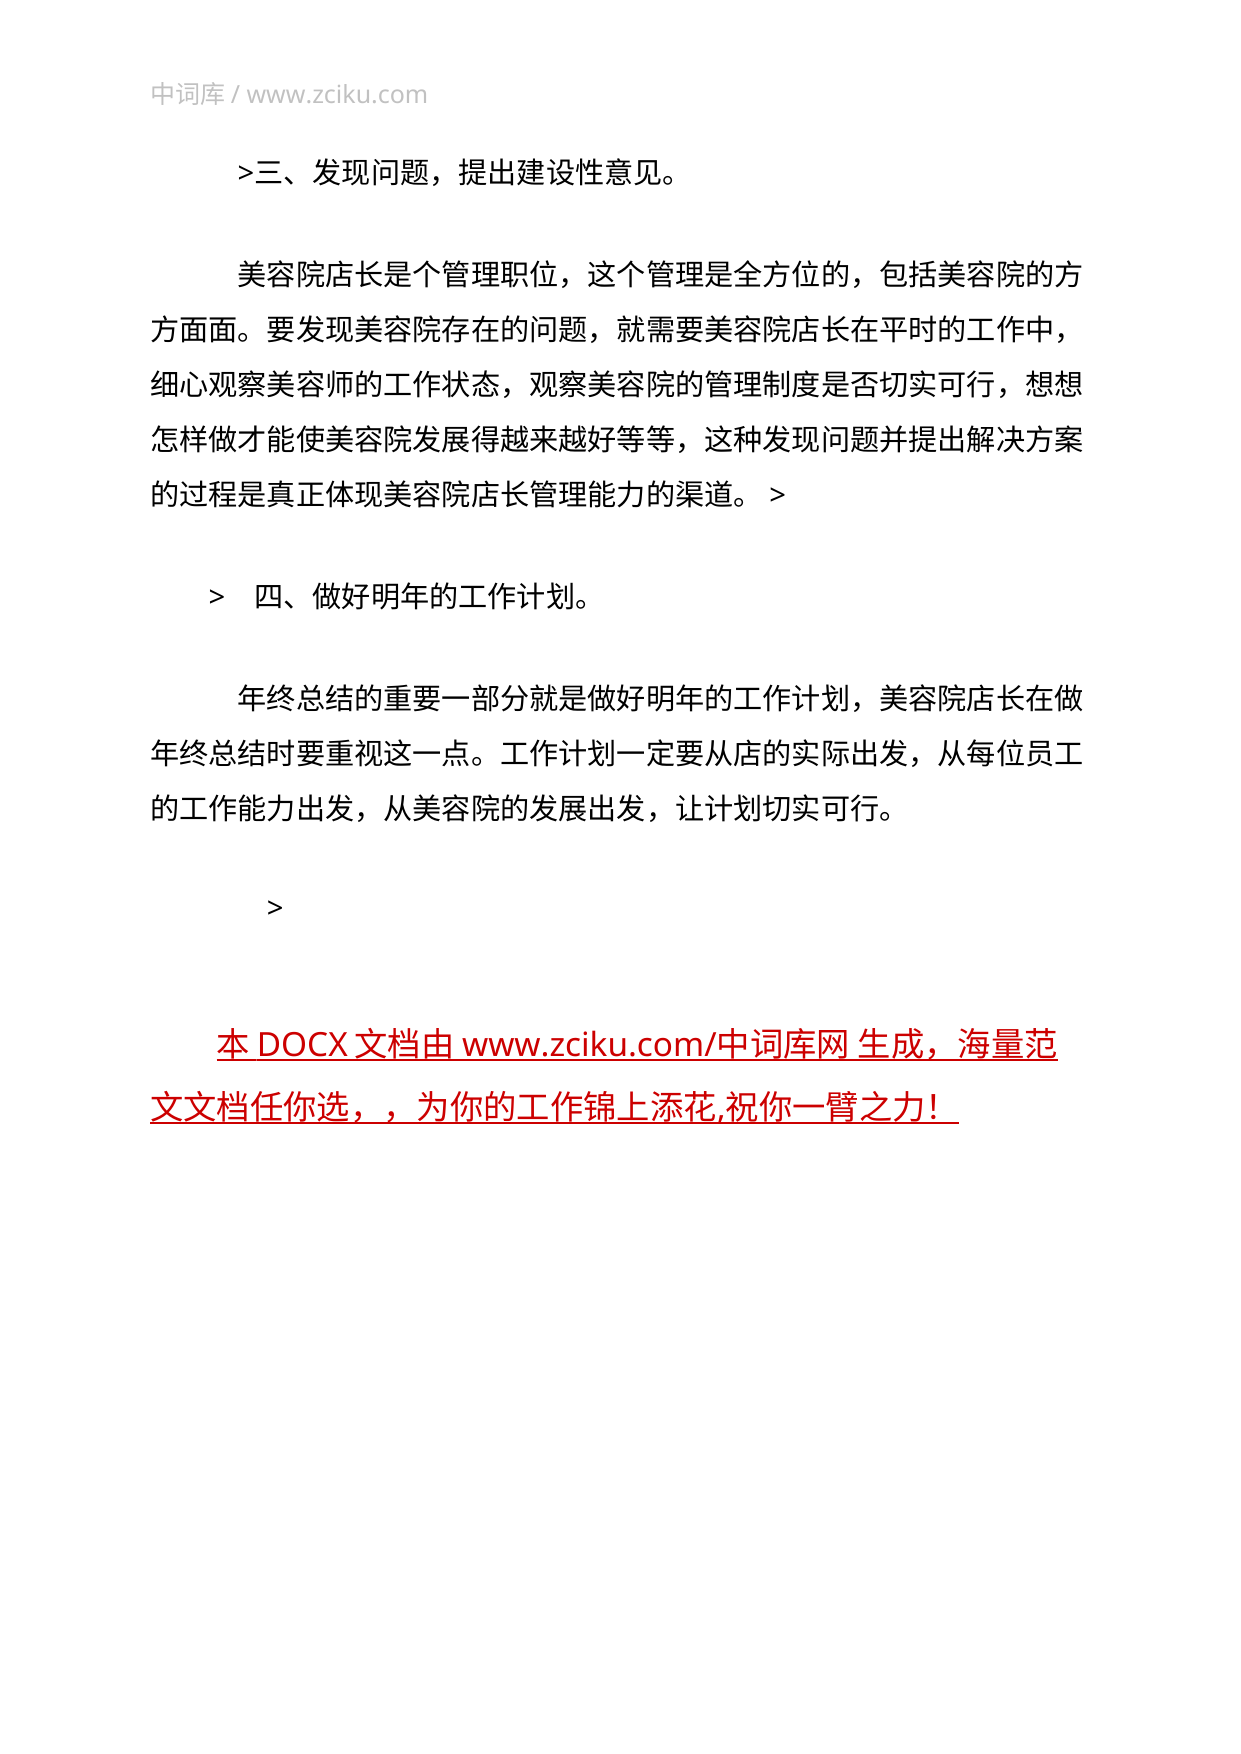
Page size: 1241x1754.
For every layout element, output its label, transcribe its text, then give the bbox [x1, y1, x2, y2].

text 本DOCX文档由 www.zciku.com/中词库网 生成，海量范文文档任你选，，为你的工作锦上添花,祝你一臂之力！ [150, 1018, 1090, 1129]
text > 四、做好明年的工作计划。 [150, 573, 1090, 616]
text 美容院店长是个管理职位，这个管理是全方位的，包括美容院的方方面面。要发现美容院存在的问题，就需要美容院店长在平时的工作中，细心观察美容师的工作状态，观察美容院的管理制度是否切实可行，想想怎样做才能使美容院发展得越来越好等等，这种发现问题并提出解决方案的过程是真正体现美容院店长管理能力的渠道。 > [150, 252, 1090, 514]
text >三、发现问题，提出建设性意见。 [150, 150, 1090, 192]
text > [150, 887, 1090, 927]
text 年终总结的重要一部分就是做好明年的工作计划，美容院店长在做年终总结时要重视这一点。工作计划一定要从店的实际出发，从每位员工的工作能力出发，从美容院的发展出发，让计划切实可行。 [150, 676, 1090, 828]
